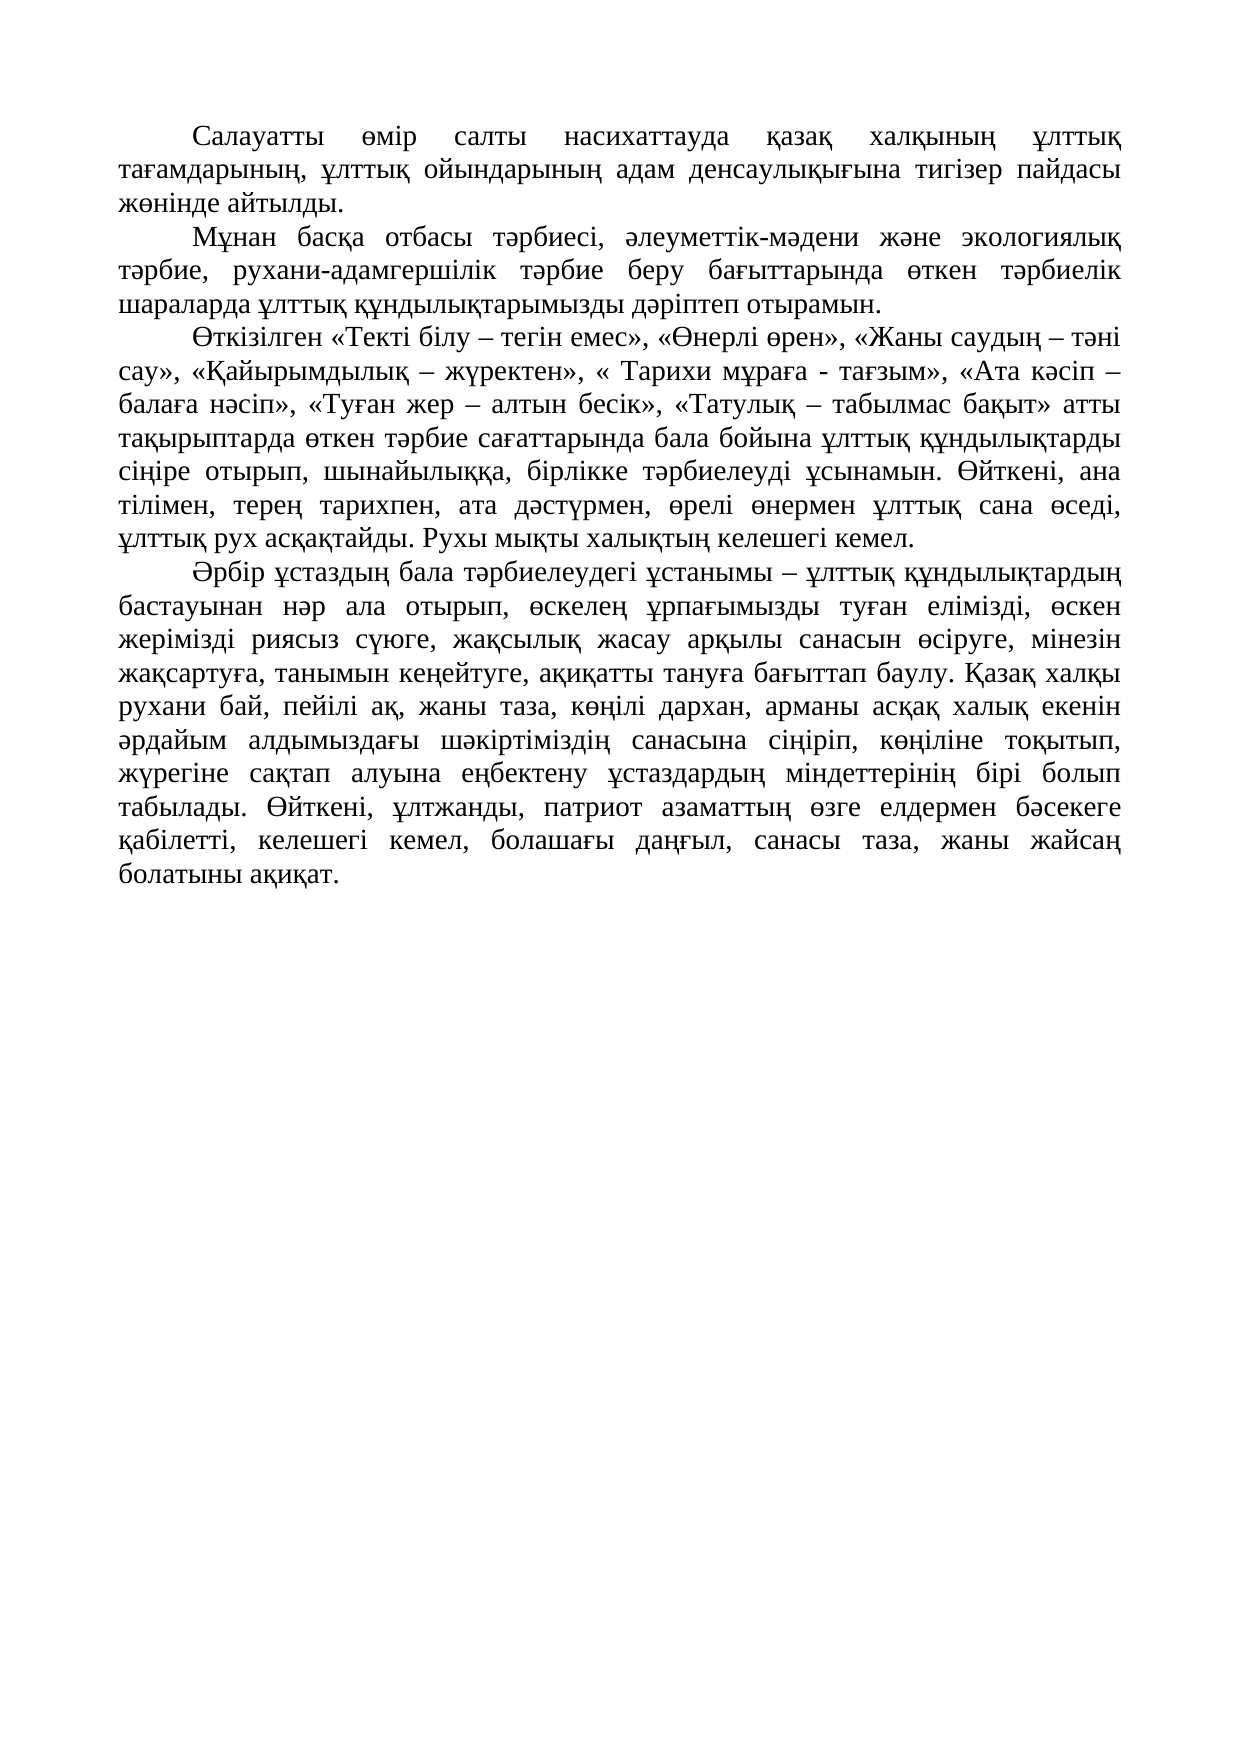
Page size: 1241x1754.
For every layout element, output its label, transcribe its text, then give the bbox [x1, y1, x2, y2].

text Әрбір ұстаздың бала тәрбиелеудегі ұстанымы – ұлттық құндылықтардың бастауынан нәр ала отырып, өскелең ұрпағымызды туған елімізді, өскен жерімізді риясыз сүюге, жақсылық жасау арқылы санасын өсіруге, мінезін жақсартуға, танымын кеңейтуге, ақиқатты тануға бағыттап баулу. Қазақ халқы рухани бай, пейілі ақ, жаны таза, көңілі дархан, арманы асқақ халық екенін әрдайым алдымыздағы шәкіртіміздің санасына сіңіріп, көңіліне тоқытып, жүрегіне сақтап алуына еңбектену ұстаздардың міндеттерінің бірі болып табылады. Өйткені, ұлтжанды, патриот азаматтың өзге елдермен бәсекеге қабілетті, келешегі кемел, болашағы даңғыл, санасы таза, жаны жайсаң болатыны ақиқат. [118, 554, 1122, 889]
text Өткізілген «Текті білу – тегін емес», «Өнерлі өрен», «Жаны саудың – тәні сау», «Қайырымдылық – жүректен», « Тарихи мұраға - тағзым», «Ата кәсіп – балаға нәсіп», «Туған жер – алтын бесік», «Татулық – табылмас бақыт» атты тақырыптарда өткен тәрбие сағаттарында бала бойына ұлттық құндылықтарды сіңіре отырып, шынайылыққа, бірлікке тәрбиелеуді ұсынамын. Өйткені, ана тілімен, терең тарихпен, ата дәстүрмен, өрелі өнермен ұлттық сана өседі, ұлттық рух асқақтайды. Рухы мықты халықтың келешегі кемел. [118, 319, 1122, 554]
text Мұнан басқа отбасы тәрбиесі, әлеуметтік-мәдени және экологиялық тәрбие, рухани-адамгершілік тәрбие беру бағыттарында өткен тәрбиелік шараларда ұлттық құндылықтарымызды дәріптеп отырамын. [118, 219, 1122, 319]
text Салауатты өмір салты насихаттауда қазақ халқының ұлттық тағамдарының, ұлттық ойындарының адам денсаулықығына тигізер пайдасы жөнінде айтылды. [118, 118, 1122, 219]
